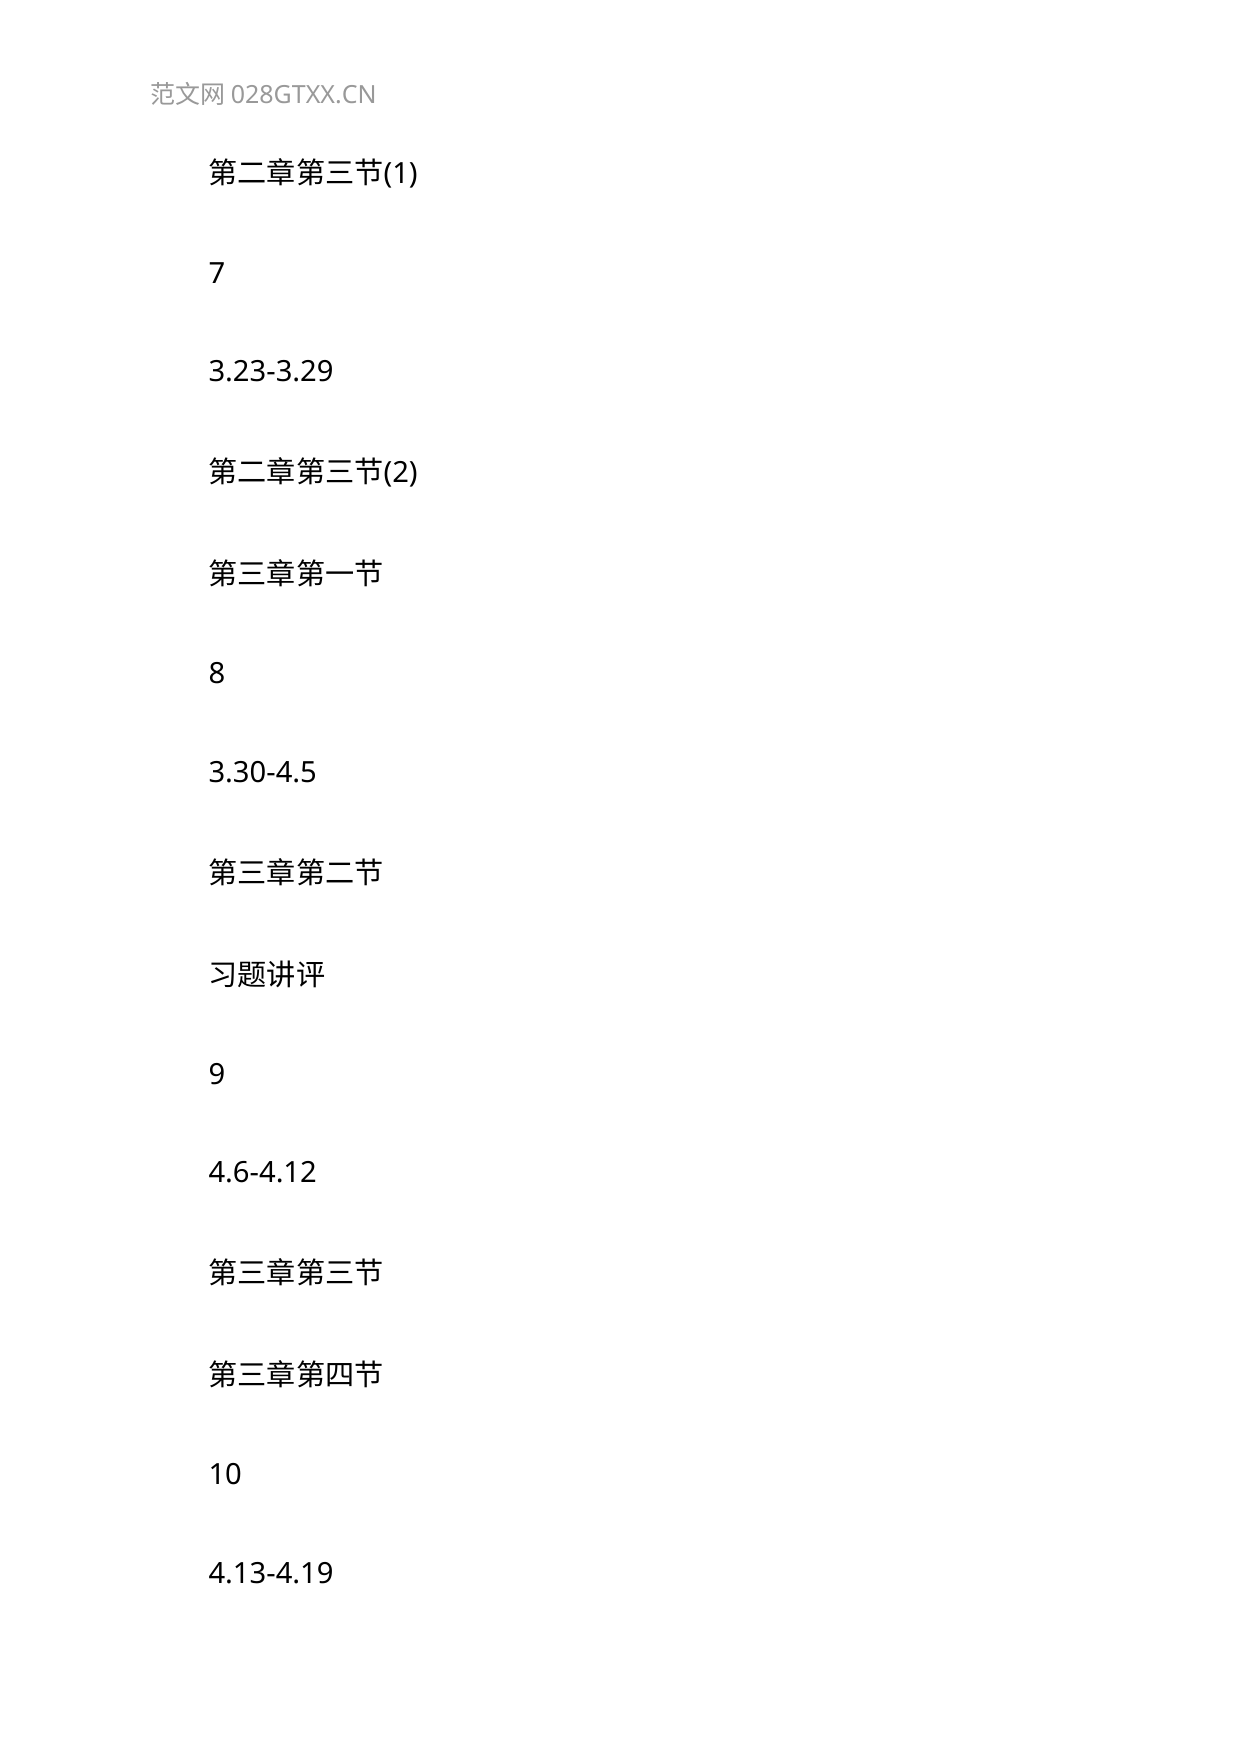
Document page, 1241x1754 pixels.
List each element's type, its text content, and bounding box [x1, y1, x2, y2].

text 4.13-4.19 [150, 1552, 1090, 1592]
text 7 [150, 252, 1090, 292]
text 第二章第三节(1) [150, 150, 1090, 192]
text 3.23-3.29 [150, 350, 1090, 390]
text 习题讲评 [150, 951, 1090, 993]
text 10 [150, 1453, 1090, 1493]
text 3.30-4.5 [150, 751, 1090, 791]
text 4.6-4.12 [150, 1151, 1090, 1191]
text 第三章第四节 [150, 1352, 1090, 1394]
text 第三章第三节 [150, 1250, 1090, 1292]
text 第三章第一节 [150, 551, 1090, 593]
text 第二章第三节(2) [150, 449, 1090, 491]
text 8 [150, 653, 1090, 692]
text 9 [150, 1053, 1090, 1093]
text 第三章第二节 [150, 849, 1090, 892]
